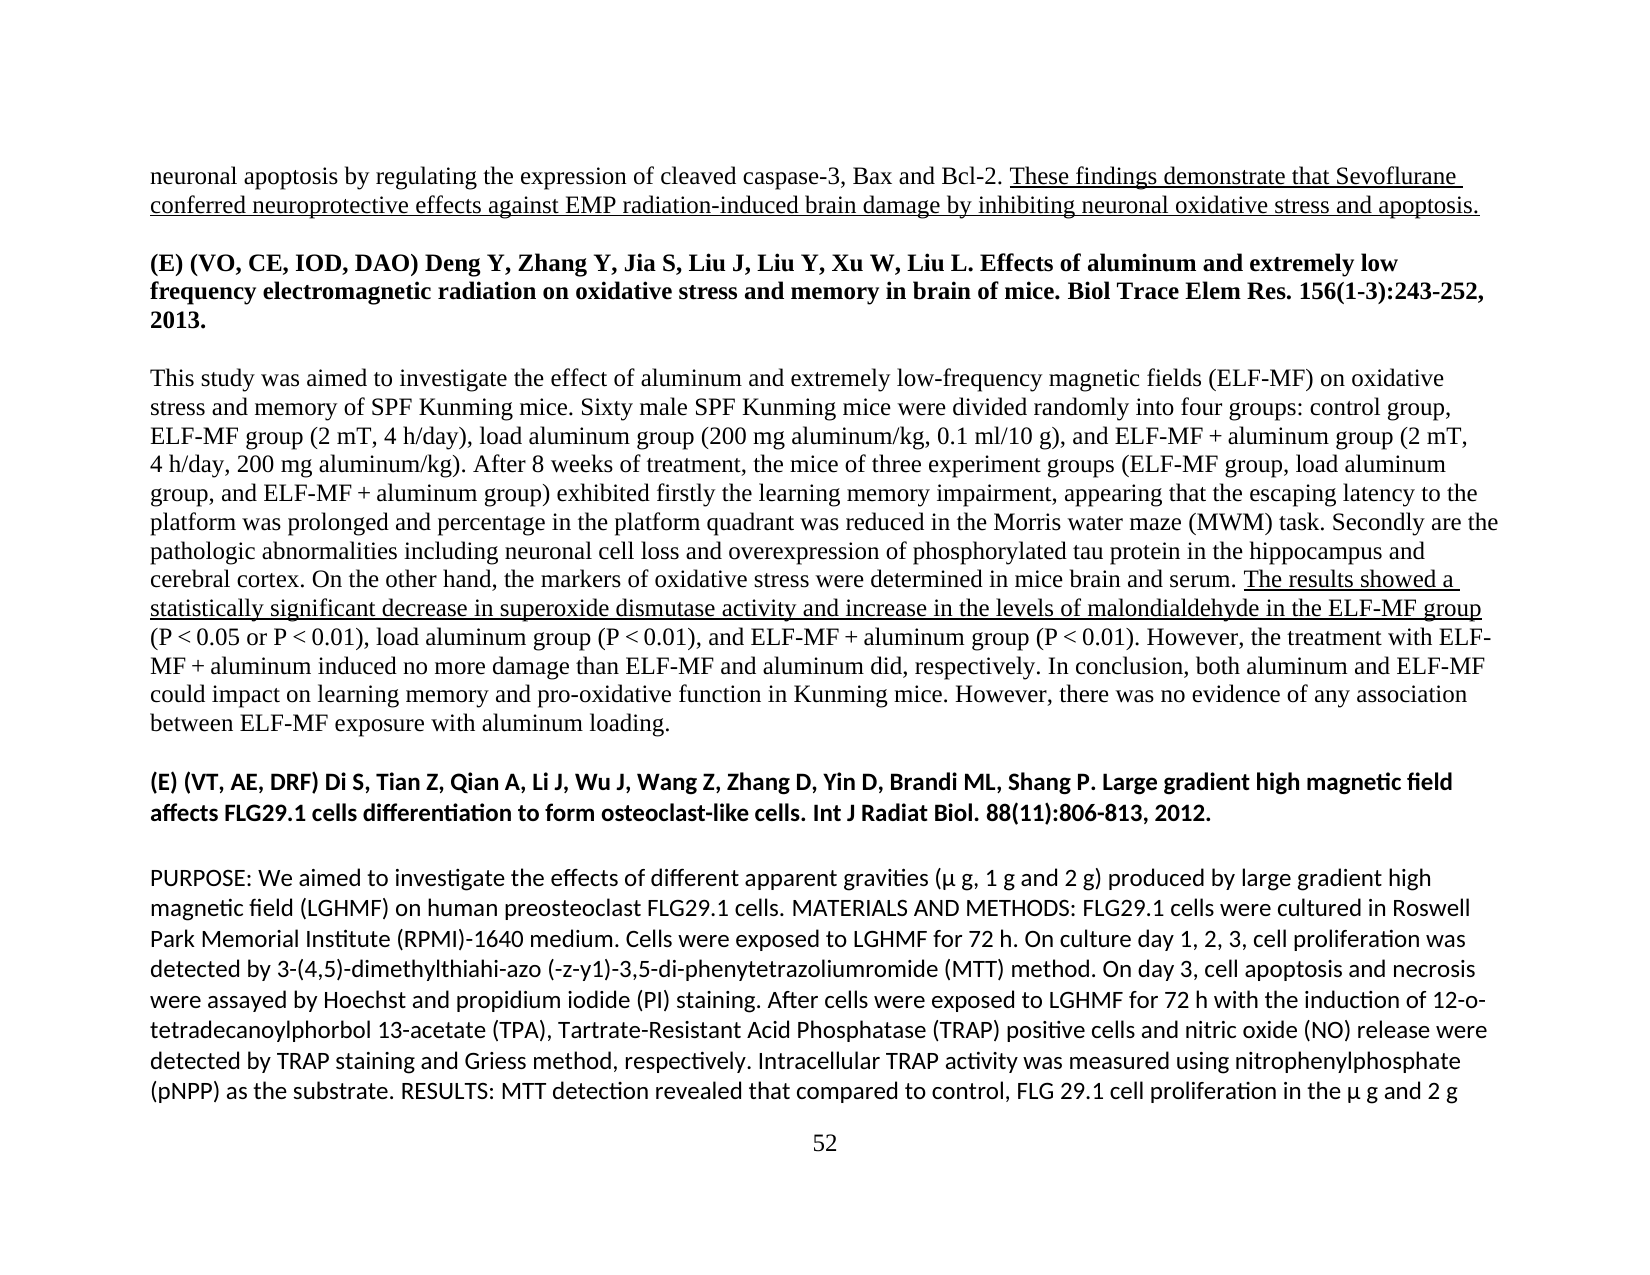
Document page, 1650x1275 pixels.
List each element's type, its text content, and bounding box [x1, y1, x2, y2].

text (E) (VO, CE, IOD, DAO) Deng Y, Zhang Y, Jia S, Liu J, Liu Y, Xu W, Liu L. Effects of aluminum and extremely low frequency electromagnetic radiation on oxidative stress and memory in brain of mice. Biol Trace Elem Res. 156(1-3):243-252, 2013. [150, 248, 1500, 334]
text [150, 161, 1500, 219]
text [150, 862, 1500, 1106]
text (E) (VT, AE, DRF) Di S, Tian Z, Qian A, Li J, Wu J, Wang Z, Zhang D, Yin D, Brandi ML, Shang P. Large gradient high magnetic field affects FLG29.1 cells differentiation to form osteoclast-like cells. Int J Radiat Biol. 88(11):806-813, 2012. [150, 766, 1500, 827]
text This study was aimed to investigate the effect of aluminum and extremely low-frequency magnetic fields (ELF-MF) on oxidative stress and memory of SPF Kunming mice. Sixty male SPF Kunming mice were divided randomly into four groups: control group, ELF-MF group (2 mT, 4 h/day), load aluminum group (200 mg aluminum/kg, 0.1 ml/10 g), and ELF-MF + aluminum group (2 mT, 4 h/day, 200 mg aluminum/kg). After 8 weeks of treatment, the mice of three experiment groups (ELF-MF group, load aluminum group, and ELF-MF + aluminum group) exhibited firstly the learning memory impairment, appearing that the escaping latency to the platform was prolonged and percentage in the platform quadrant was reduced in the Morris water maze (MWM) task. Secondly are the pathologic abnormalities including neuronal cell loss and overexpression of phosphorylated tau protein in the hippocampus and cerebral cortex. On the other hand, the markers of oxidative stress were determined in mice brain and serum. The results showed a statistically significant decrease in superoxide dismutase activity and increase in the levels of malondialdehyde in the ELF-MF group (P < 0.05 or P < 0.01), load aluminum group (P < 0.01), and ELF-MF + aluminum group (P < 0.01). However, the treatment with ELF-MF + aluminum induced no more damage than ELF-MF and aluminum did, respectively. In conclusion, both aluminum and ELF-MF could impact on learning memory and pro-oxidative function in Kunming mice. However, there was no evidence of any association between ELF-MF exposure with aluminum loading. [150, 363, 1500, 737]
